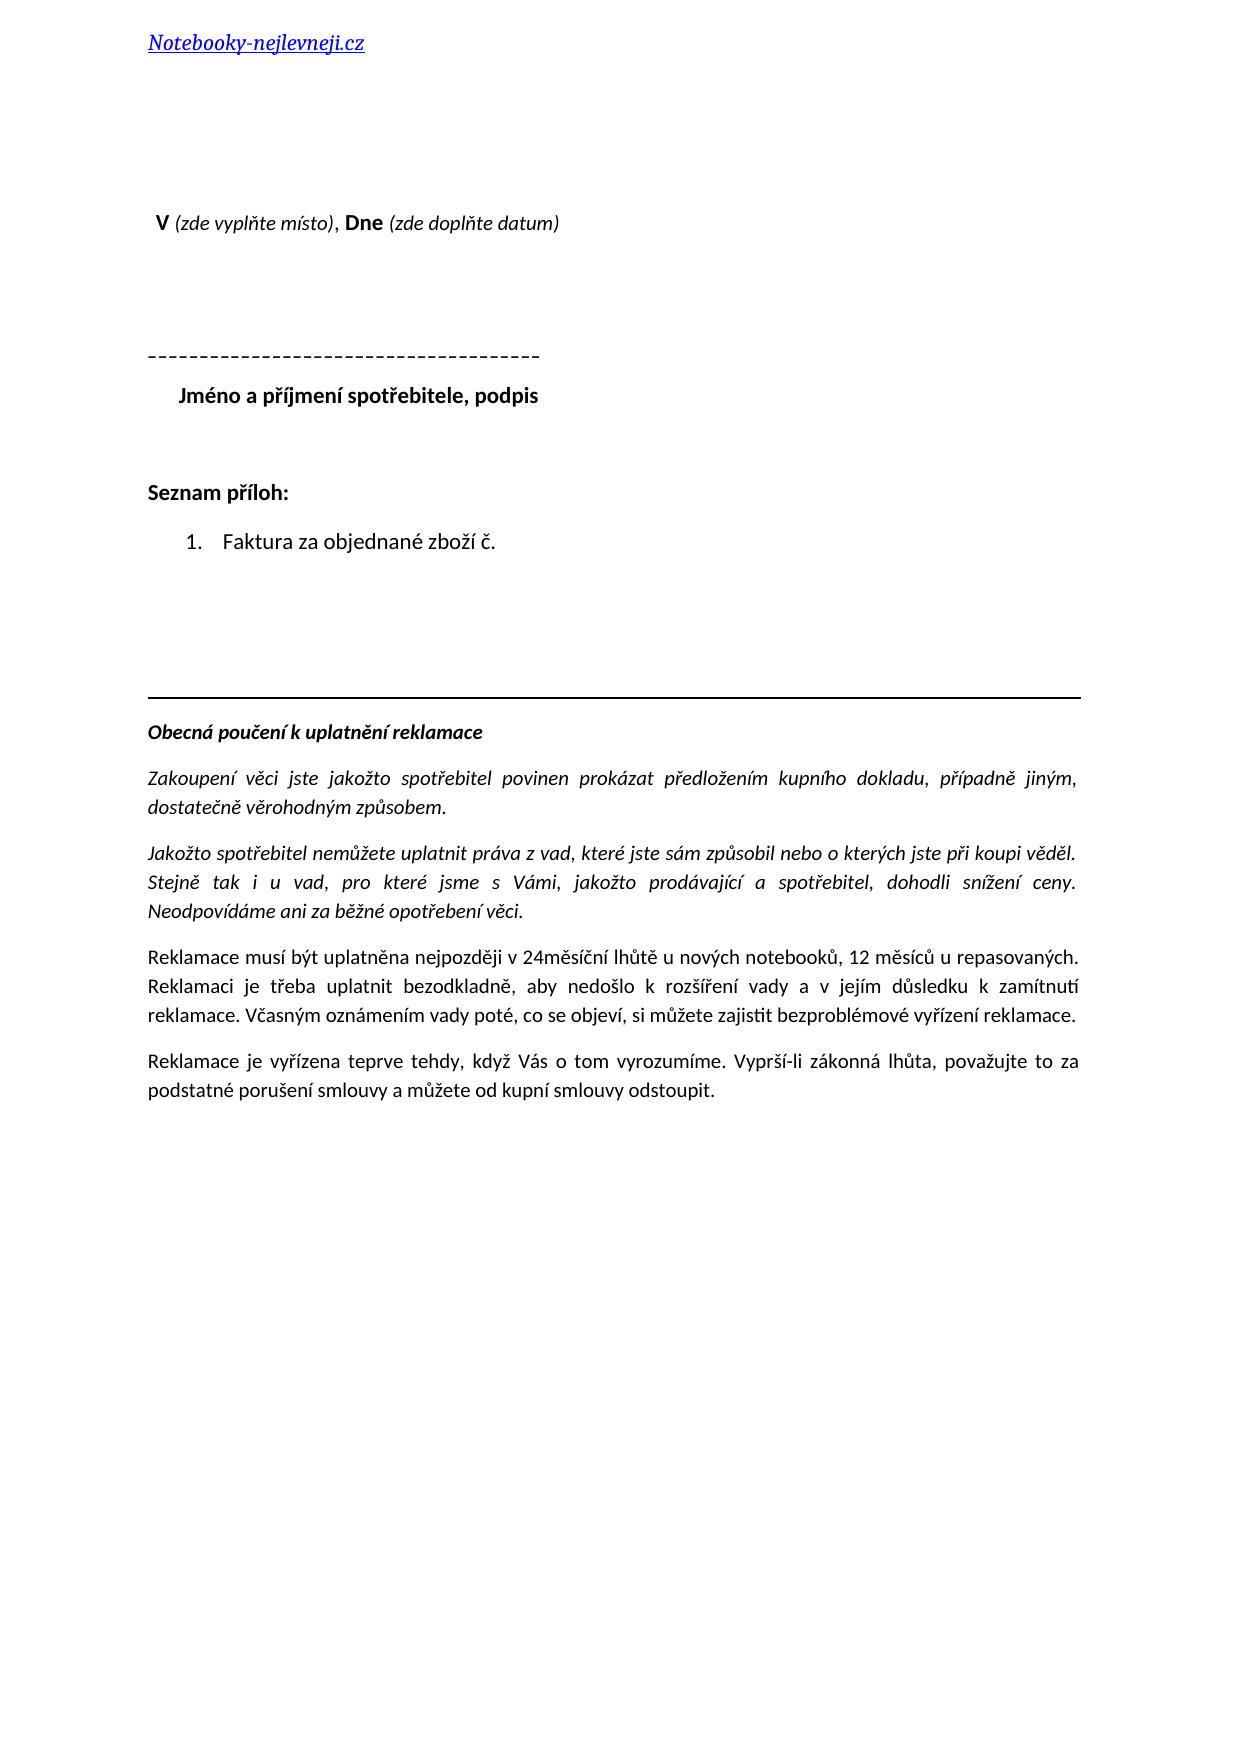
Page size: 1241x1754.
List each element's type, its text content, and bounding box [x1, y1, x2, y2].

text ______________________________________ [148, 306, 1081, 360]
text Seznam příloh: [148, 478, 1081, 506]
text Jakožto spotřebitel nemůžete uplatnit práva z vad, které jste sám způsobil nebo o kterých jste při koupi věděl. Stejně tak i u vad, pro které jsme s Vámi, jakožto prodávající a spotřebitel, dohodli snížení ceny. Neodpovídáme ani za běžné opotřebení věci. [148, 840, 1081, 924]
text Reklamace je vyřízena teprve tehdy, když Vás o tom vyrozumíme. Vyprší-li zákonná lhůta, považujte to za podstatné porušení smlouvy a můžete od kupní smlouvy odstoupit. [148, 1048, 1081, 1103]
text Obecná poučení k uplatnění reklamace [148, 719, 1081, 744]
text V (zde vyplňte místo), Dne (zde doplňte datum) [148, 208, 1081, 236]
text Zakoupení věci jste jakožto spotřebitel povinen prokázat předložením kupního dokladu, případně jiným, dostatečně věrohodným způsobem. [148, 765, 1081, 819]
list Faktura za objednané zboží č. [185, 527, 1093, 555]
text Jméno a příjmení spotřebitele, podpis [148, 381, 1081, 409]
text Reklamace musí být uplatněna nejpozději v 24měsíční lhůtě u nových notebooků, 12 měsíců u repasovaných. Reklamaci je třeba uplatnit bezodkladně, aby nedošlo k rozšíření vady a v jejím důsledku k zamítnutí reklamace. Včasným oznámením vady poté, co se objeví, si můžete zajistit bezproblémové vyřízení reklamace. [148, 944, 1081, 1028]
